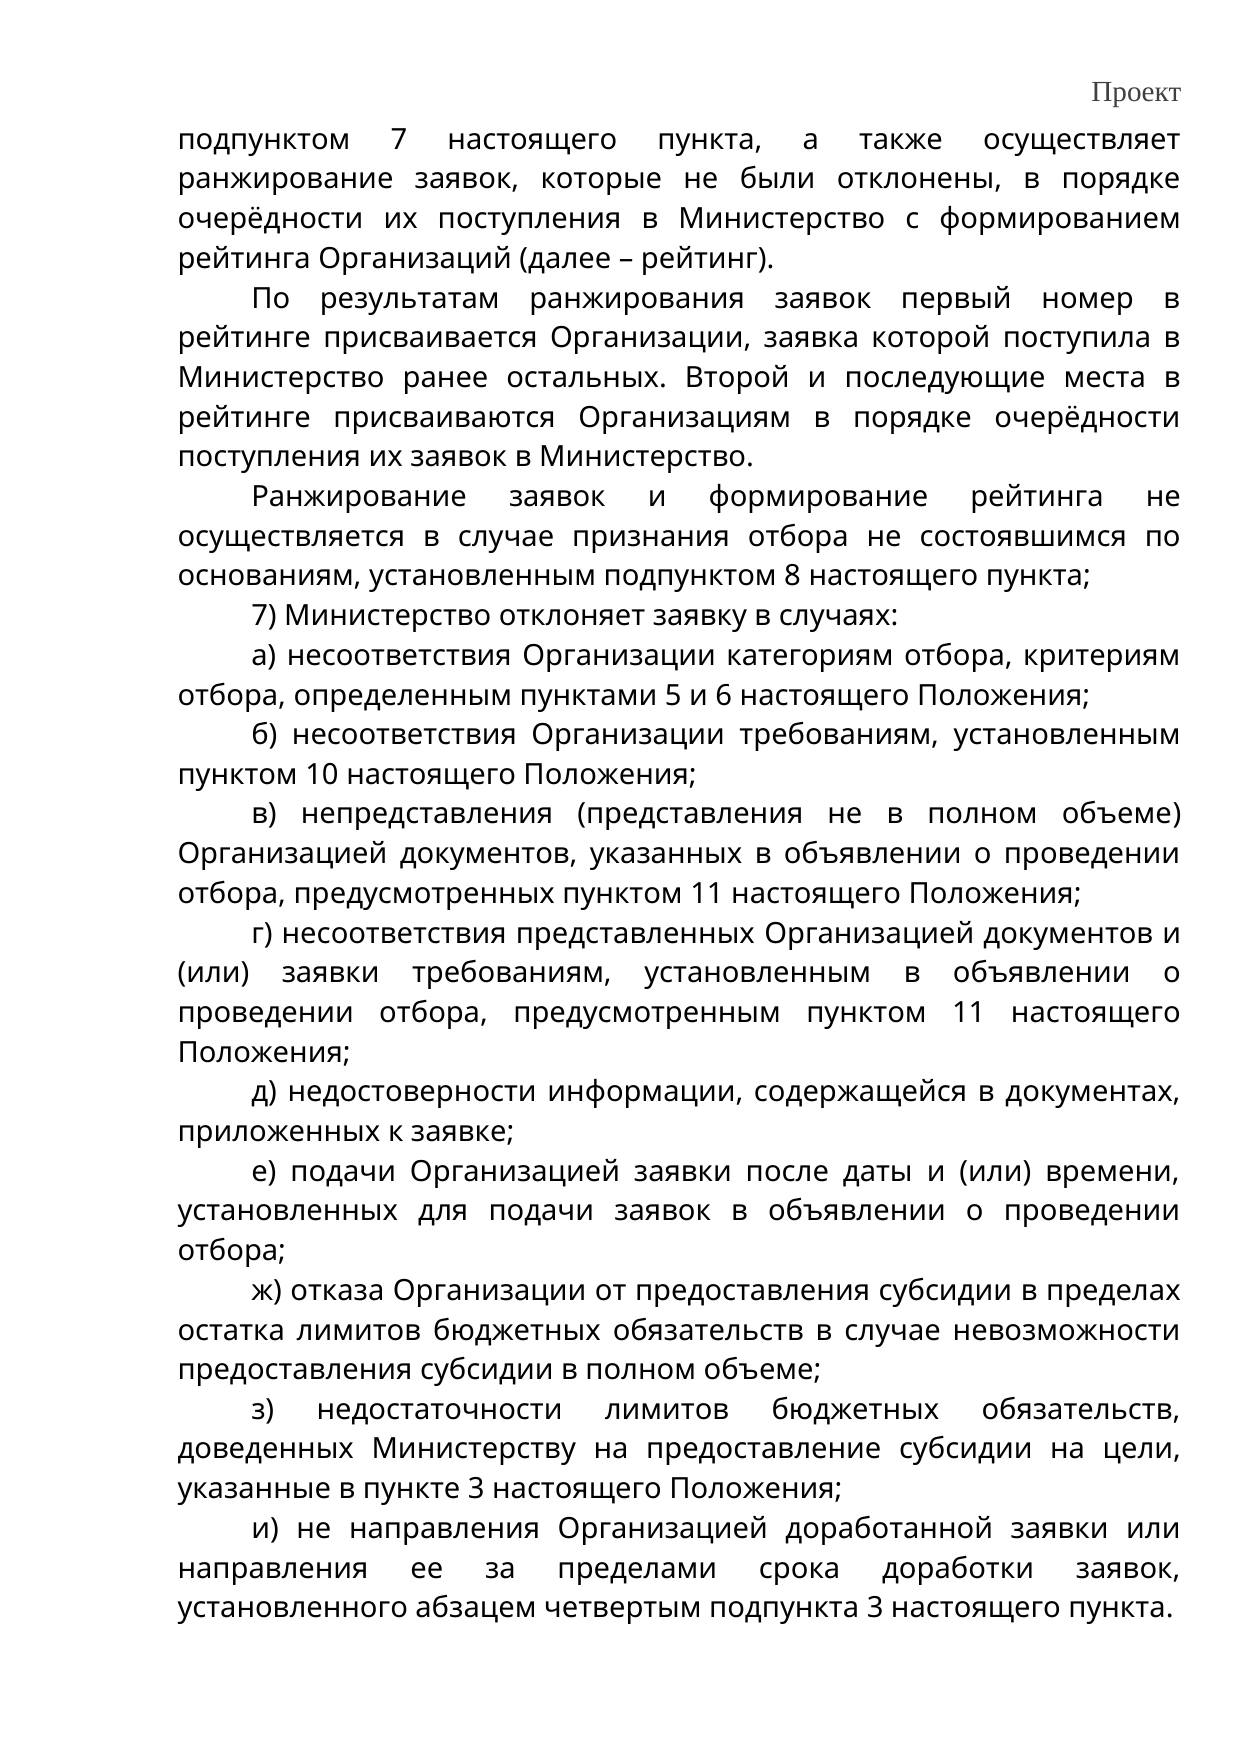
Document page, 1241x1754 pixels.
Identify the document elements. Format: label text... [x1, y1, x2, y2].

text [177, 118, 1181, 277]
text б) несоответствия Организации требованиям, установленным пунктом 10 настоящего Положения; [177, 713, 1181, 793]
text д) недостоверности информации, содержащейся в документах, приложенных к заявке; [177, 1071, 1181, 1150]
text г) несоответствия представленных Организацией документов и (или) заявки требованиям, установленным в объявлении о проведении отбора, предусмотренным пунктом 11 настоящего Положения; [177, 912, 1181, 1071]
text ж) отказа Организации от предоставления субсидии в пределах остатка лимитов бюджетных обязательств в случае невозможности предоставления субсидии в полном объеме; [177, 1269, 1181, 1388]
text в) непредставления (представления не в полном объеме) Организацией документов, указанных в объявлении о проведении отбора, предусмотренных пунктом 11 настоящего Положения; [177, 793, 1181, 912]
text 7) Министерство отклоняет заявку в случаях: [177, 594, 1181, 634]
text а) несоответствия Организации категориям отбора, критериям отбора, определенным пунктами 5 и 6 настоящего Положения; [177, 634, 1181, 713]
text и) не направления Организацией доработанной заявки или направления ее за пределами срока доработки заявок, установленного абзацем четвертым подпункта 3 настоящего пункта. [177, 1507, 1181, 1626]
text з) недостаточности лимитов бюджетных обязательств, доведенных Министерству на предоставление субсидии на цели, указанные в пункте 3 настоящего Положения; [177, 1388, 1181, 1507]
text е) подачи Организацией заявки после даты и (или) времени, установленных для подачи заявок в объявлении о проведении отбора; [177, 1150, 1181, 1269]
text По результатам ранжирования заявок первый номер в рейтинге присваивается Организации, заявка которой поступила в Министерство ранее остальных. Второй и последующие места в рейтинге присваиваются Организациям в порядке очерёдности поступления их заявок в Министерство. [177, 277, 1181, 475]
text Ранжирование заявок и формирование рейтинга не осуществляется в случае признания отбора не состоявшимся по основаниям, установленным подпунктом 8 настоящего пункта; [177, 475, 1181, 594]
